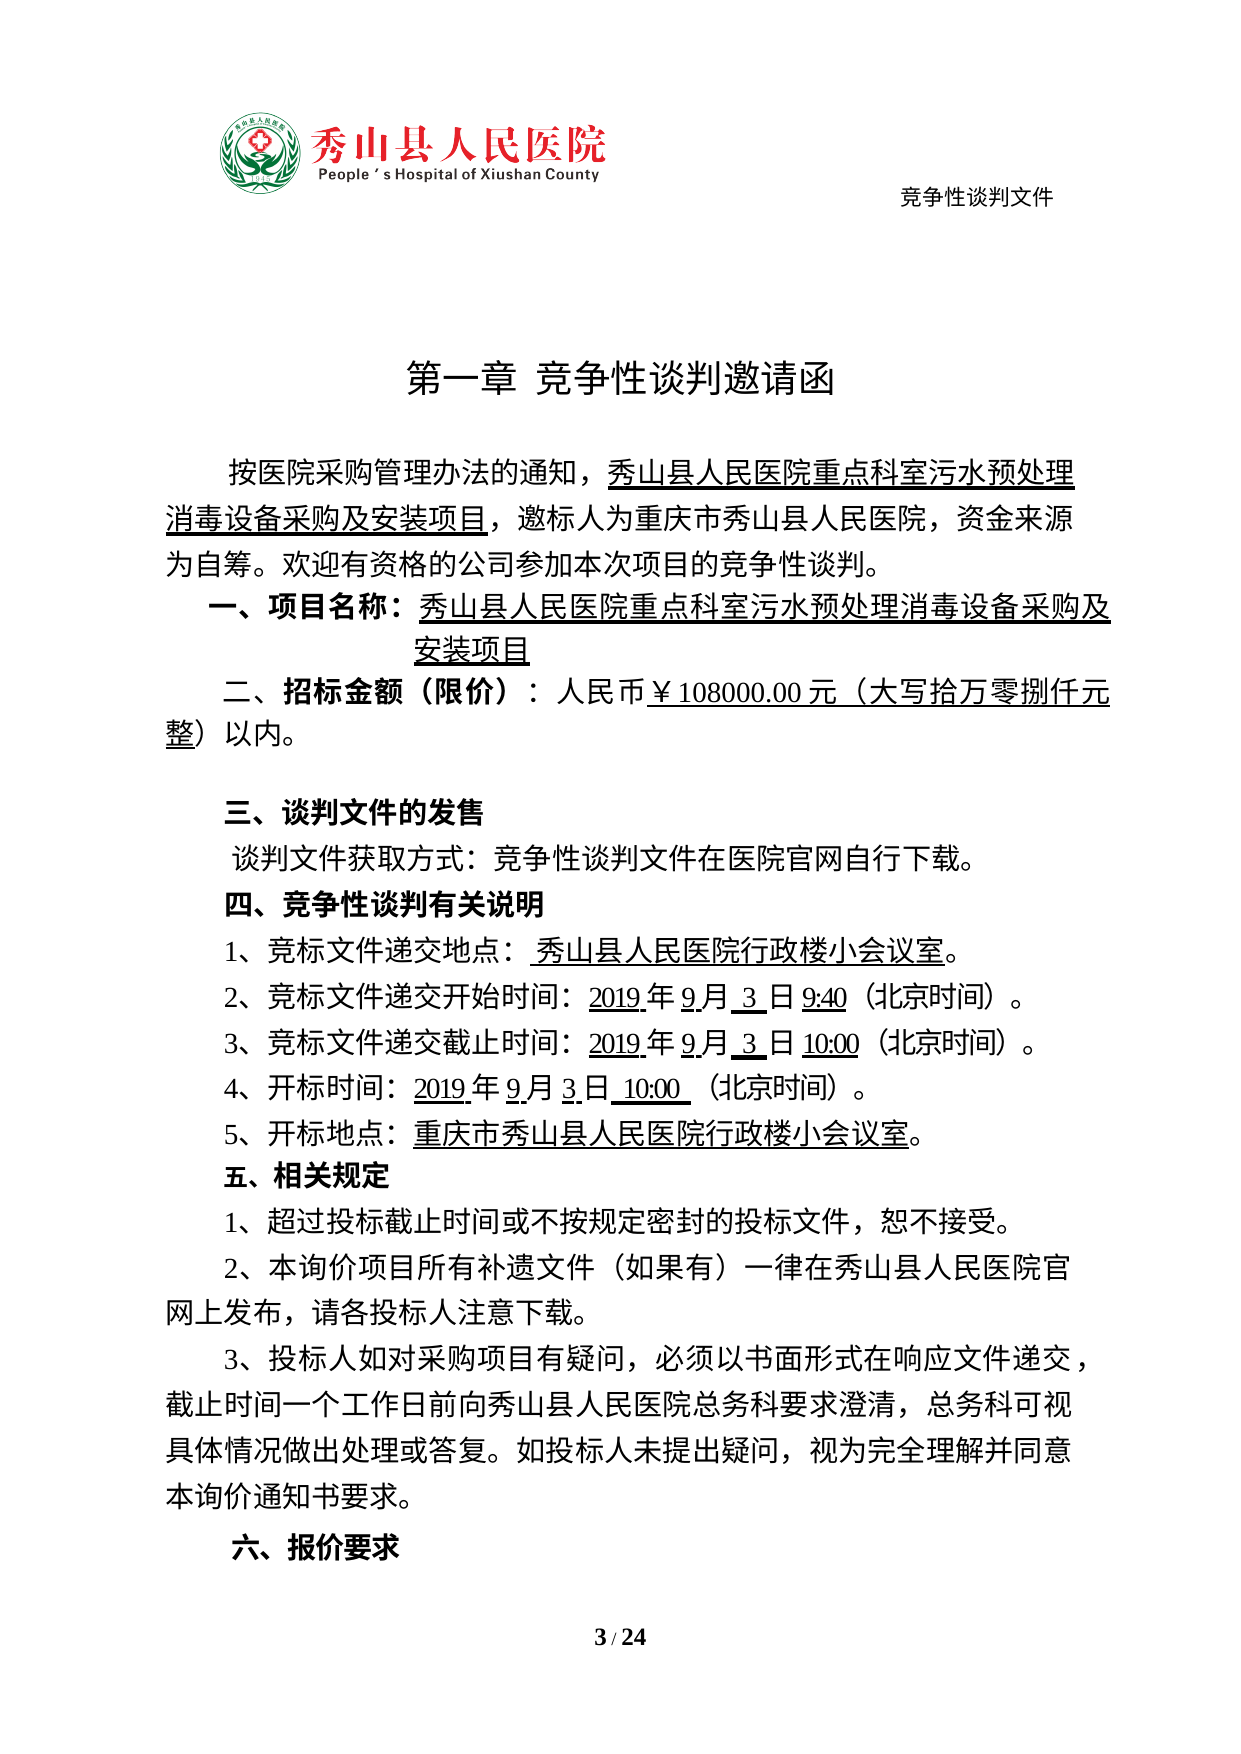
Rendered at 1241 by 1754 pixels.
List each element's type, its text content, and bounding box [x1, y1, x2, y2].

text 一、项目名称：秀山县人民医院重点科室污水预处理消毒设备采购及安装项目 [208, 584, 1111, 668]
text 五、相关规定 [165, 1153, 1075, 1195]
text 5、开标地点：重庆市秀山县人民医院行政楼小会议室。 [165, 1107, 1075, 1153]
text 3、竞标文件递交截止时间：2019年9月 3 日10:00（北京时间）。 [165, 1016, 1075, 1061]
text 谈判文件获取方式：竞争性谈判文件在医院官网自行下载。 [165, 832, 1075, 878]
subtitle 竞争性谈判邀请函 [165, 349, 1075, 403]
text 3、投标人如对采购项目有疑问，必须以书面形式在响应文件递交，截止时间一个工作日前向秀山县人民医院总务科要求澄清，总务科可视具体情况做出处理或答复。如投标人未提出疑问，视为完全理解并同意本询价通知书要求。 [165, 1332, 1075, 1516]
text 二、招标金额（限价）：人民币￥108000.00元（大写拾万零捌仟元整）以内。 [165, 668, 1111, 753]
text 按医院采购管理办法的通知，秀山县人民医院重点科室污水预处理消毒设备采购及安装项目，邀标人为重庆市秀山县人民医院，资金来源为自筹。欢迎有资格的公司参加本次项目的竞争性谈判。 [165, 446, 1075, 584]
text 三、谈判文件的发售 [165, 786, 1075, 832]
text 1、竞标文件递交地点： 秀山县人民医院行政楼小会议室。 [165, 924, 1075, 970]
picture [176, 100, 649, 206]
text 四、竞争性谈判有关说明 [165, 878, 1075, 924]
text 4、开标时间：2019年9月3日 10:00 （北京时间）。 [165, 1061, 1075, 1107]
text 2、竞标文件递交开始时间：2019年9月 3 日9:40（北京时间）。 [165, 970, 1075, 1016]
text 六、报价要求 [165, 1516, 1075, 1570]
text 2、本询价项目所有补遗文件（如果有）一律在秀山县人民医院官网上发布，请各投标人注意下载。 [165, 1241, 1075, 1332]
text 1、超过投标截止时间或不按规定密封的投标文件，恕不接受。 [165, 1195, 1075, 1241]
